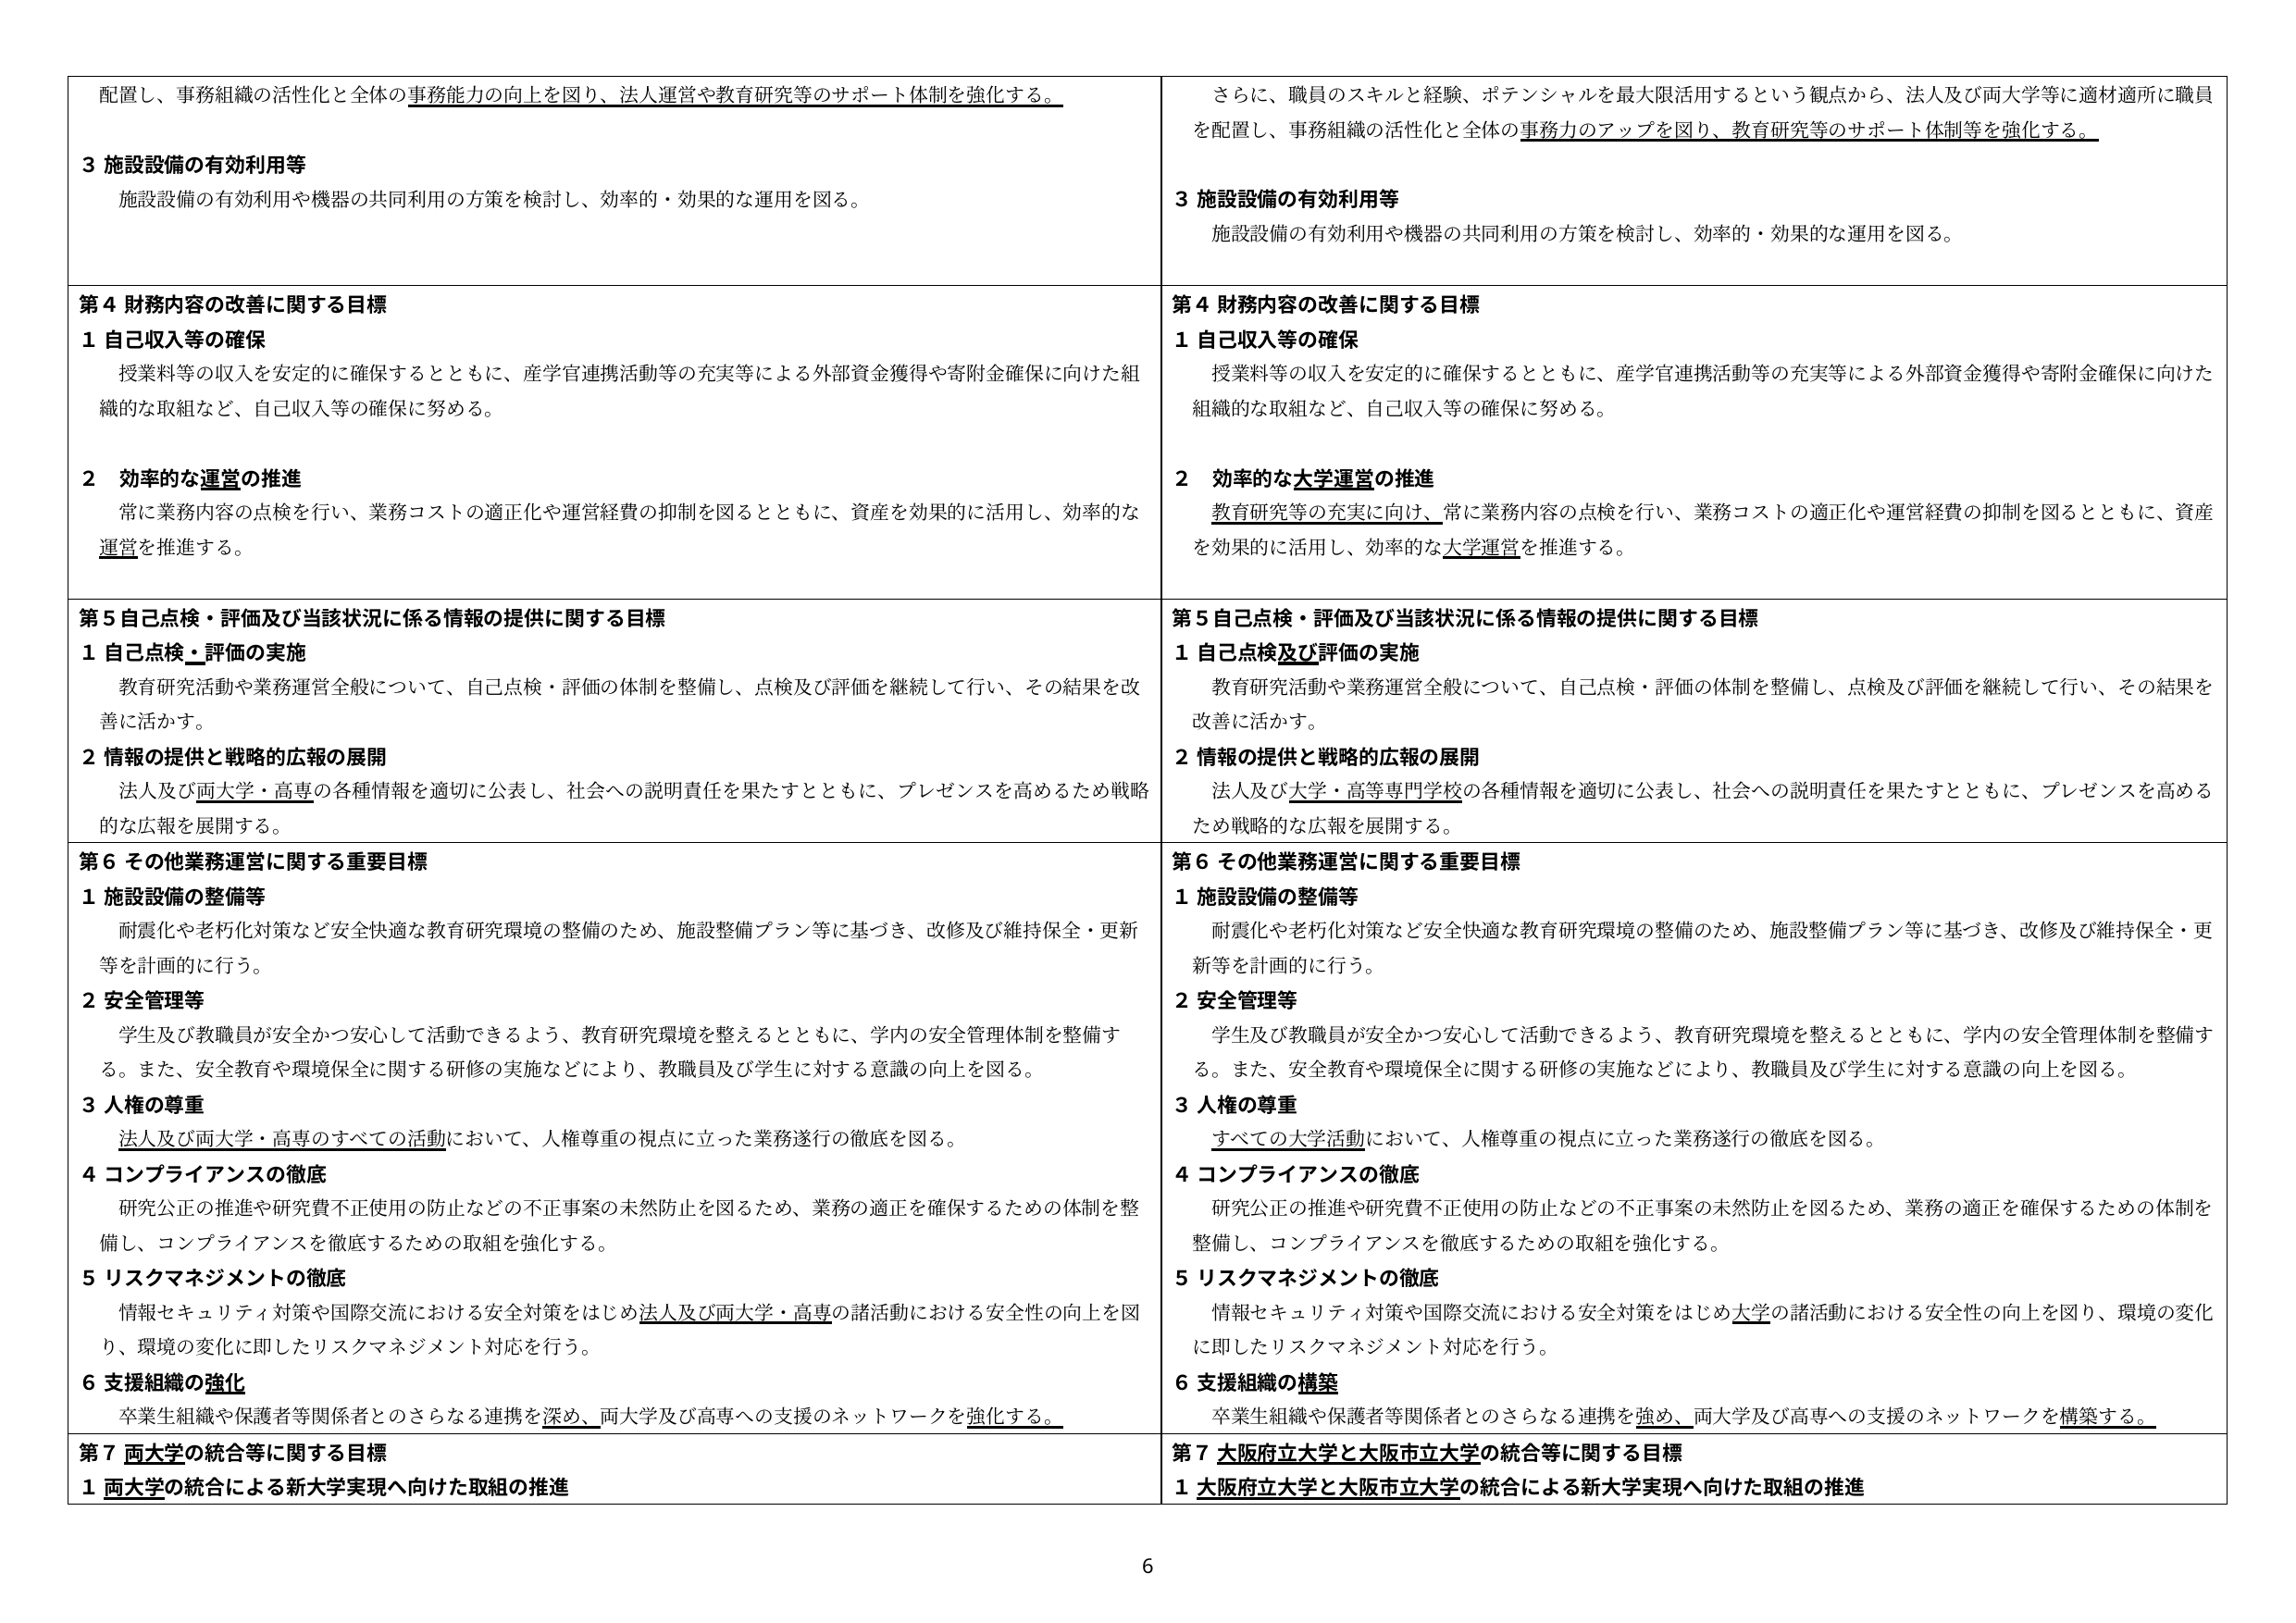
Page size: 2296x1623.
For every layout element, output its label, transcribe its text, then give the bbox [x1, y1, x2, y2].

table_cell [68, 1434, 1160, 1504]
table_cell 第４ 財務内容の改善に関する目標 １ 自己収入等の確保 授業料等の収入を安定的に確保するとともに、産学官連携活動等の充実等による外部資金獲得や寄附金確保に向けた組織的な取組など、自己収入等の確保に努める。 ２ 効率的な運営の推進 常に業務内容の点検を行い、業務コストの適正化や運営経費の抑制を図るとともに、資産を効果的に活用し、効率的な運営を推進する。 [68, 286, 1160, 599]
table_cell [68, 77, 1160, 285]
table_cell 第５自己点検・評価及び当該状況に係る情報の提供に関する目標 １ 自己点検及び評価の実施 教育研究活動や業務運営全般について、自己点検・評価の体制を整備し、点検及び評価を継続して行い、その結果を改善に活かす。 ２ 情報の提供と戦略的広報の展開 法人及び大学・高等専門学校の各種情報を適切に公表し、社会への説明責任を果たすとともに、プレゼンスを高めるため戦略的な広報を展開する。 [1162, 600, 2227, 842]
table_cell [1162, 1434, 2227, 1504]
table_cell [1162, 77, 2227, 285]
table_cell 第６ その他業務運営に関する重要目標 １ 施設設備の整備等 耐震化や老朽化対策など安全快適な教育研究環境の整備のため、施設整備プラン等に基づき、改修及び維持保全・更新等を計画的に行う。 ２ 安全管理等 学生及び教職員が安全かつ安心して活動できるよう、教育研究環境を整えるとともに、学内の安全管理体制を整備する。また、安全教育や環境保全に関する研修の実施などにより、教職員及び学生に対する意識の向上を図る。 ３ 人権の尊重 法人及び両大学・高専のすべての活動において、人権尊重の視点に立った業務遂行の徹底を図る。 ４ コンプライアンスの徹底 研究公正の推進や研究費不正使用の防止などの不正事案の未然防止を図るため、業務の適正を確保するための体制を整備し、コンプライアンスを徹底するための取組を強化する。 ５ リスクマネジメントの徹底 情報セキュリティ対策や国際交流における安全対策をはじめ法人及び両大学・高専の諸活動における安全性の向上を図り、環境の変化に即したリスクマネジメント対応を行う。 ６ 支援組織の強化 卒業生組織や保護者等関係者とのさらなる連携を深め、両大学及び高専への支援のネットワークを強化する。 [68, 843, 1160, 1433]
table_cell 第５自己点検・評価及び当該状況に係る情報の提供に関する目標 １ 自己点検・評価の実施 教育研究活動や業務運営全般について、自己点検・評価の体制を整備し、点検及び評価を継続して行い、その結果を改善に活かす。 ２ 情報の提供と戦略的広報の展開 法人及び両大学・高専の各種情報を適切に公表し、社会への説明責任を果たすとともに、プレゼンスを高めるため戦略的な広報を展開する。 [68, 600, 1160, 842]
table_cell 第６ その他業務運営に関する重要目標 １ 施設設備の整備等 耐震化や老朽化対策など安全快適な教育研究環境の整備のため、施設整備プラン等に基づき、改修及び維持保全・更新等を計画的に行う。 ２ 安全管理等 学生及び教職員が安全かつ安心して活動できるよう、教育研究環境を整えるとともに、学内の安全管理体制を整備する。また、安全教育や環境保全に関する研修の実施などにより、教職員及び学生に対する意識の向上を図る。 ３ 人権の尊重 すべての大学活動において、人権尊重の視点に立った業務遂行の徹底を図る。 ４ コンプライアンスの徹底 研究公正の推進や研究費不正使用の防止などの不正事案の未然防止を図るため、業務の適正を確保するための体制を整備し、コンプライアンスを徹底するための取組を強化する。 ５ リスクマネジメントの徹底 情報セキュリティ対策や国際交流における安全対策をはじめ大学の諸活動における安全性の向上を図り、環境の変化に即したリスクマネジメント対応を行う。 ６ 支援組織の構築 卒業生組織や保護者等関係者とのさらなる連携を強め、両大学及び高専への支援のネットワークを構築する。 [1162, 843, 2227, 1433]
table_cell 第４ 財務内容の改善に関する目標 １ 自己収入等の確保 授業料等の収入を安定的に確保するとともに、産学官連携活動等の充実等による外部資金獲得や寄附金確保に向けた組織的な取組など、自己収入等の確保に努める。 ２ 効率的な大学運営の推進 教育研究等の充実に向け、常に業務内容の点検を行い、業務コストの適正化や運営経費の抑制を図るとともに、資産を効果的に活用し、効率的な大学運営を推進する。 [1162, 286, 2227, 599]
